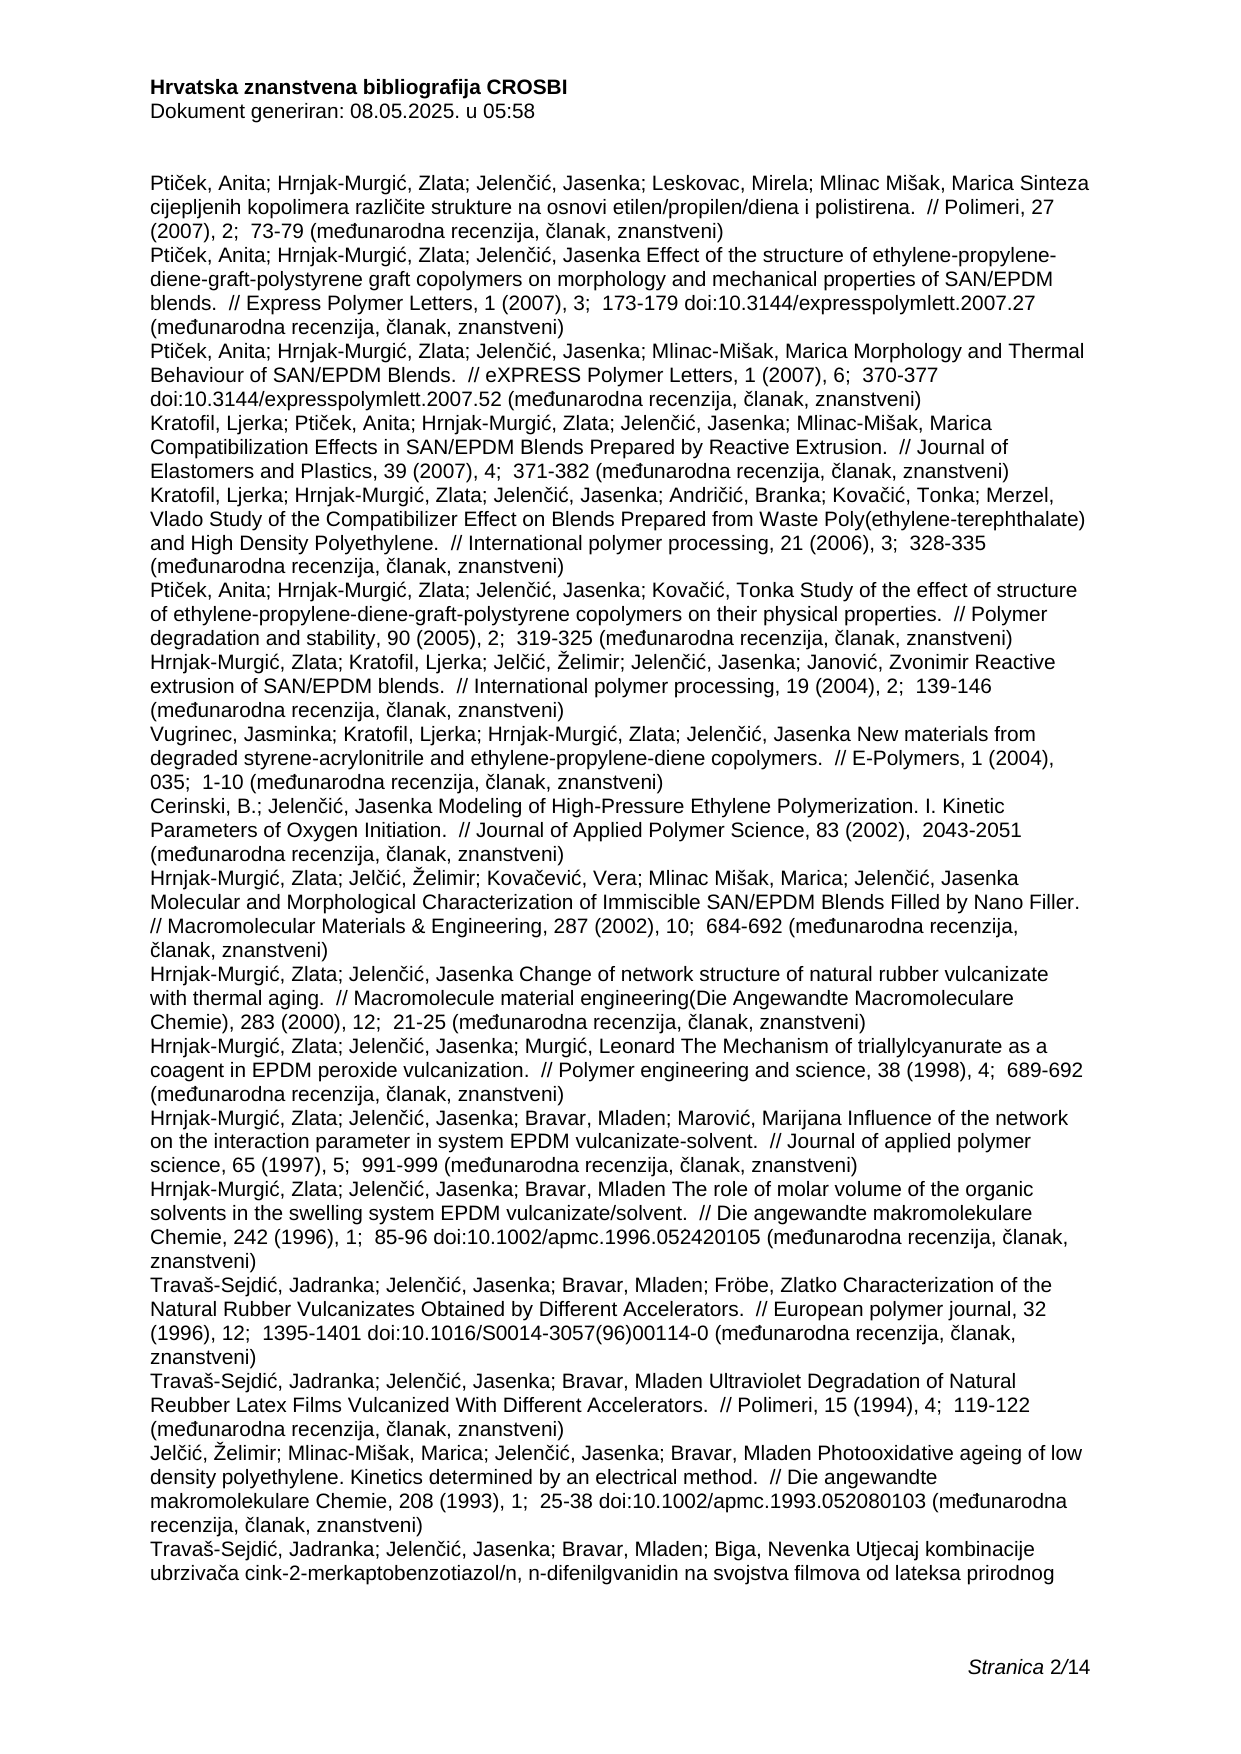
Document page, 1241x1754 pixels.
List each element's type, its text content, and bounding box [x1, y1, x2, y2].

text Ptiček, Anita; Hrnjak-Murgić, Zlata; Jelenčić, Jasenka; Kovačić, Tonka [150, 578, 1090, 650]
text Travaš-Sejdić, Jadranka; Jelenčić, Jasenka; Bravar, Mladen; Fröbe, Zlatko [150, 1273, 1090, 1369]
text Hrnjak-Murgić, Zlata; Kratofil, Ljerka; Jelčić, Želimir; Jelenčić, Jasenka; Janović, Zvonimir [150, 650, 1090, 722]
text Hrnjak-Murgić, Zlata; Jelenčić, Jasenka; Bravar, Mladen [150, 1177, 1090, 1273]
text Kratofil, Ljerka; Hrnjak-Murgić, Zlata; Jelenčić, Jasenka; Andričić, Branka; Kovačić, Tonka; Merzel, Vlado [150, 482, 1090, 578]
text Travaš-Sejdić, Jadranka; Jelenčić, Jasenka; Bravar, Mladen [150, 1369, 1090, 1441]
text Ptiček, Anita; Hrnjak-Murgić, Zlata; Jelenčić, Jasenka; Leskovac, Mirela; Mlinac Mišak, Marica [150, 171, 1090, 243]
text Kratofil, Ljerka; Ptiček, Anita; Hrnjak-Murgić, Zlata; Jelenčić, Jasenka; Mlinac-Mišak, Marica [150, 411, 1090, 482]
text Vugrinec, Jasminka; Kratofil, Ljerka; Hrnjak-Murgić, Zlata; Jelenčić, Jasenka [150, 722, 1090, 794]
text Ptiček, Anita; Hrnjak-Murgić, Zlata; Jelenčić, Jasenka; Mlinac-Mišak, Marica [150, 339, 1090, 411]
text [150, 1537, 1090, 1584]
text Hrnjak-Murgić, Zlata; Jelčić, Želimir; Kovačević, Vera; Mlinac Mišak, Marica; Jelenčić, Jasenka [150, 866, 1090, 962]
text Jelčić, Želimir; Mlinac-Mišak, Marica; Jelenčić, Jasenka; Bravar, Mladen [150, 1441, 1090, 1537]
text Hrnjak-Murgić, Zlata; Jelenčić, Jasenka [150, 962, 1090, 1033]
text Cerinski, B.; Jelenčić, Jasenka [150, 794, 1090, 866]
text Hrnjak-Murgić, Zlata; Jelenčić, Jasenka; Murgić, Leonard [150, 1033, 1090, 1105]
text Hrnjak-Murgić, Zlata; Jelenčić, Jasenka; Bravar, Mladen; Marović, Marijana [150, 1105, 1090, 1177]
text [150, 243, 1090, 339]
